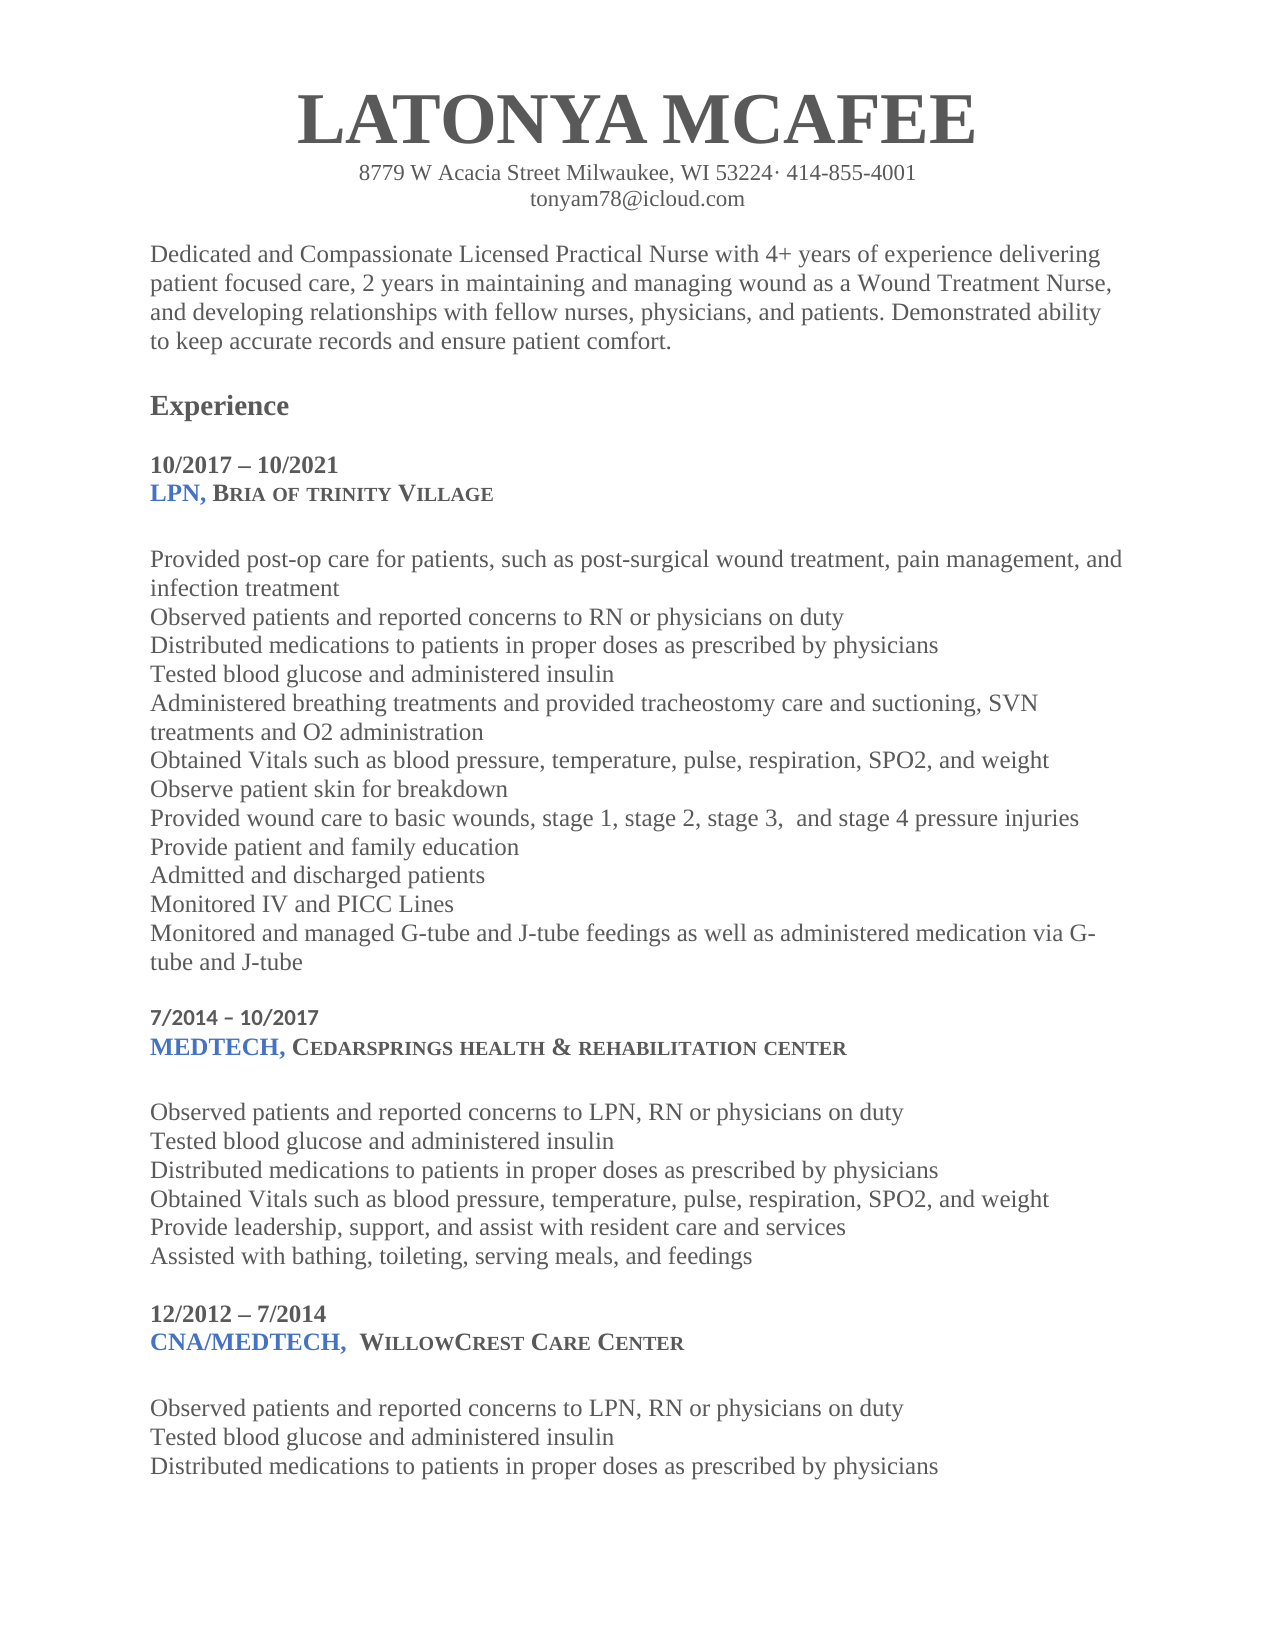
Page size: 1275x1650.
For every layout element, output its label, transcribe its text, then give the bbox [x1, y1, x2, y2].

text Obtained Vitals such as blood pressure, temperature, pulse, respiration, SPO2, and weight [150, 1184, 1125, 1212]
text Provided post-op care for patients, such as post-surgical wound treatment, pain management, and infection treatment [150, 544, 1125, 602]
text Provide patient and family education [150, 832, 1125, 861]
text Observed patients and reported concerns to LPN, RN or physicians on duty [150, 1393, 1125, 1422]
text Admitted and discharged patients [150, 861, 1125, 889]
subtitle 7/2014 – 10/2017 [150, 1003, 1125, 1032]
subtitle LPN, Bria of trinity Village [150, 478, 1125, 507]
text Observed patients and reported concerns to RN or physicians on duty [150, 602, 1125, 631]
text Dedicated and Compassionate Licensed Practical Nurse with 4+ years of experience delivering patient focused care, 2 years in maintaining and managing wound as a Wound Treatment Nurse, and developing relationships with fellow nurses, physicians, and patients. Demonstrated ability to keep accurate records and ensure patient comfort. [150, 239, 1125, 354]
text Distributed medications to patients in proper doses as prescribed by physicians [150, 1451, 1125, 1479]
subtitle 12/2012 – 7/2014 [150, 1299, 1125, 1327]
text Observed patients and reported concerns to LPN, RN or physicians on duty [150, 1097, 1125, 1126]
subtitle 10/2017 – 10/2021 [150, 450, 1125, 478]
text Assisted with bathing, toileting, serving meals, and feedings [150, 1241, 1125, 1270]
text Administered breathing treatments and provided tracheostomy care and suctioning, SVN treatments and O2 administration [150, 688, 1125, 746]
text Tested blood glucose and administered insulin [150, 1126, 1125, 1155]
text Distributed medications to patients in proper doses as prescribed by physicians [150, 631, 1125, 659]
text Obtained Vitals such as blood pressure, temperature, pulse, respiration, SPO2, and weight [150, 746, 1125, 774]
text Experience [150, 388, 1125, 422]
text Monitored IV and PICC Lines [150, 889, 1125, 918]
text Monitored and managed G-tube and J-tube feedings as well as administered medication via G-tube and J-tube [150, 918, 1125, 976]
subtitle cnA/Medtech, WillowCrest Care Center [150, 1327, 1125, 1356]
text Tested blood glucose and administered insulin [150, 659, 1125, 688]
text Observe patient skin for breakdown [150, 774, 1125, 803]
text Tested blood glucose and administered insulin [150, 1422, 1125, 1451]
text Provide leadership, support, and assist with resident care and services [150, 1212, 1125, 1241]
text Distributed medications to patients in proper doses as prescribed by physicians [150, 1155, 1125, 1184]
text Provided wound care to basic wounds, stage 1, stage 2, stage 3, and stage 4 pressure injuries [150, 803, 1125, 832]
subtitle Medtech, Cedarsprings health & rehabilitation center [150, 1032, 1125, 1060]
